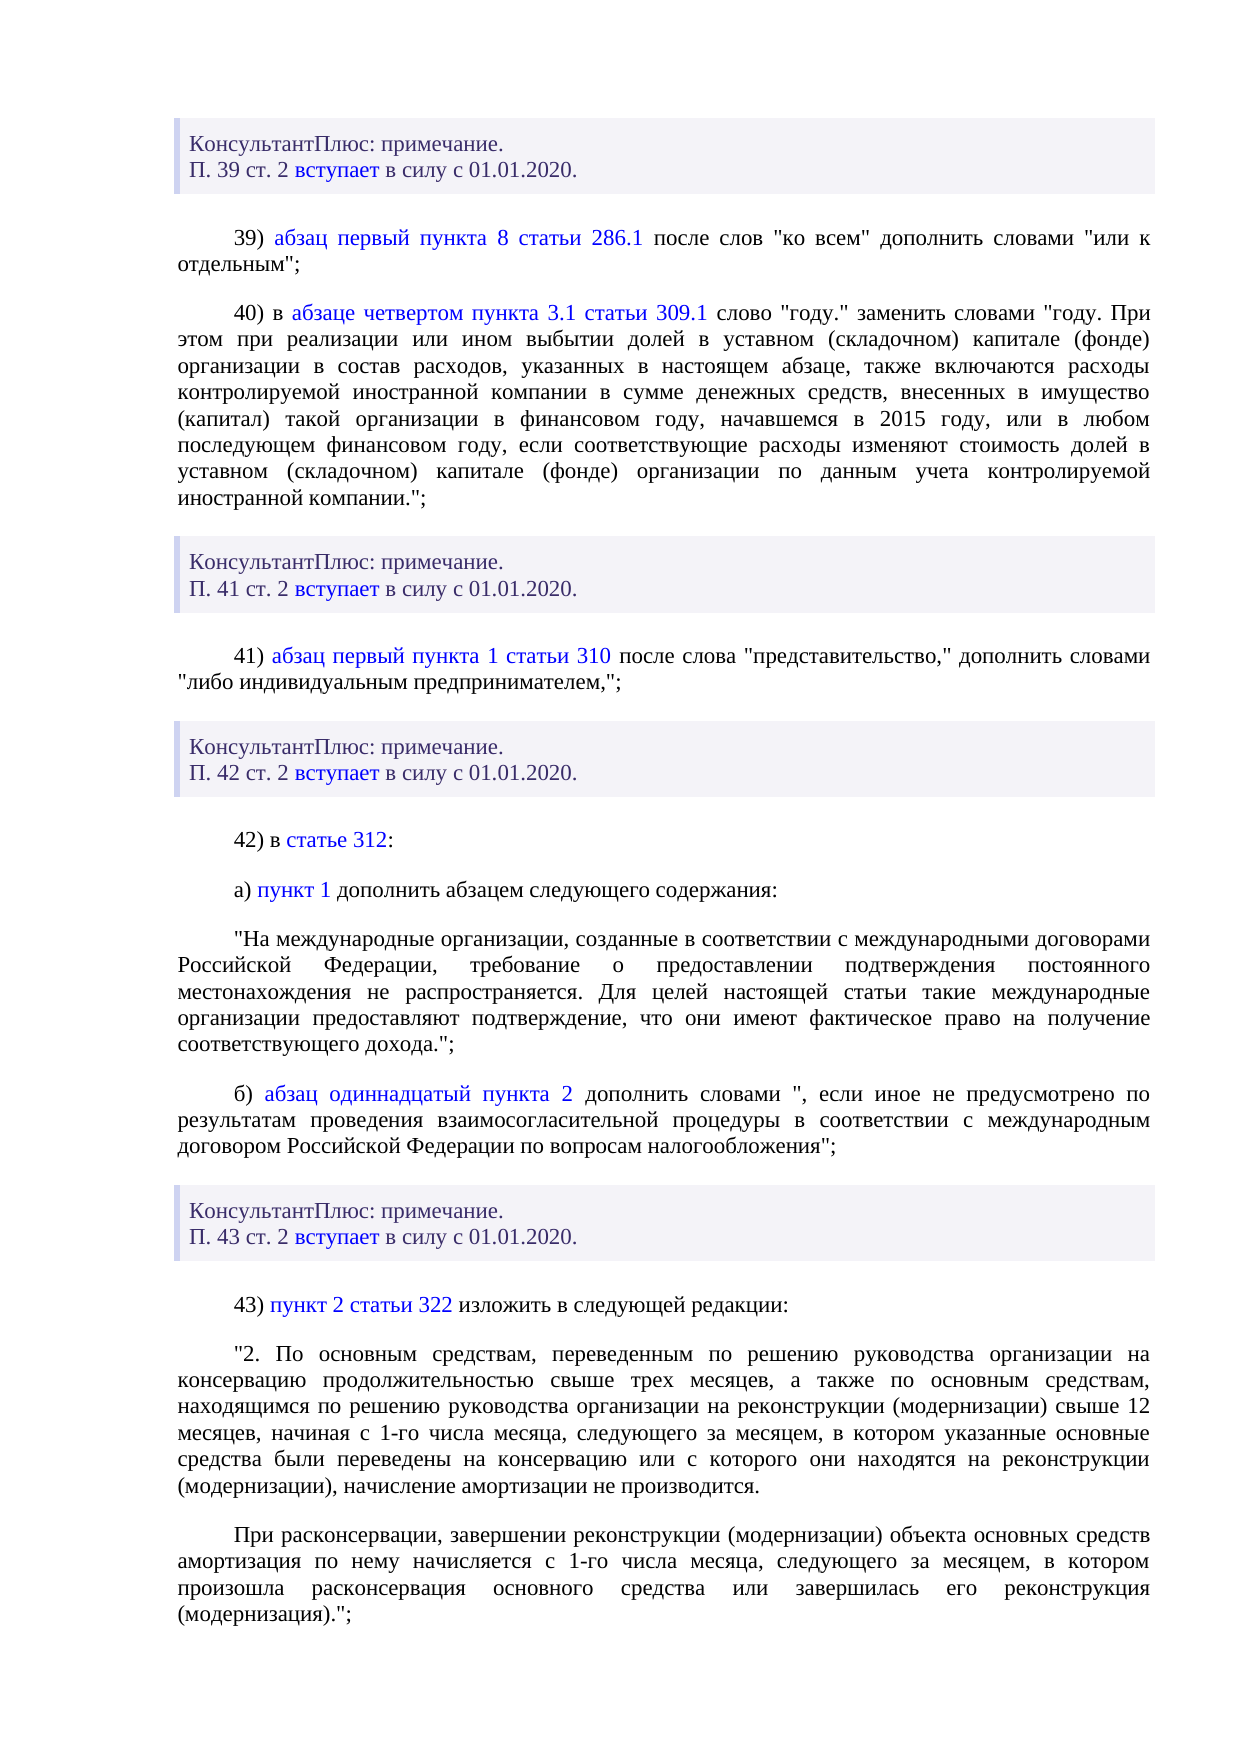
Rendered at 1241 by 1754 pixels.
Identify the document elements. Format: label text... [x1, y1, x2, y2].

table_header КонсультантПлюс: примечание. П. 41 ст. 2 вступает в силу с 01.01.2020. [180, 536, 1149, 613]
text "На международные организации, созданные в соответствии с международными договорами Российской Федерации, требование о предоставлении подтверждения постоянного местонахождения не распространяется. Для целей настоящей статьи такие международные организации предоставляют подтверждение, что они имеют фактическое право на получение соответствующего дохода."; [177, 925, 1152, 1057]
text 41) абзац первый пункта 1 статьи 310 после слова "представительство," дополнить словами "либо индивидуальным предпринимателем,"; [177, 642, 1152, 694]
text "2. По основным средствам, переведенным по решению руководства организации на консервацию продолжительностью свыше трех месяцев, а также по основным средствам, находящимся по решению руководства организации на реконструкции (модернизации) свыше 12 месяцев, начиная с 1-го числа месяца, следующего за месяцем, в котором указанные основные средства были переведены на консервацию или с которого они находятся на реконструкции (модернизации), начисление амортизации не производится. [177, 1340, 1152, 1498]
text 42) в статье 312: [177, 826, 1152, 853]
text б) абзац одиннадцатый пункта 2 дополнить словами ", если иное не предусмотрено по результатам проведения взаимосогласительной процедуры в соответствии с международным договором Российской Федерации по вопросам налогообложения"; [177, 1080, 1152, 1159]
text При расконсервации, завершении реконструкции (модернизации) объекта основных средств амортизация по нему начисляется с 1-го числа месяца, следующего за месяцем, в котором произошла расконсервация основного средства или завершилась его реконструкция (модернизация)."; [177, 1521, 1152, 1626]
table_header КонсультантПлюс: примечание. П. 42 ст. 2 вступает в силу с 01.01.2020. [180, 721, 1149, 797]
text 40) в абзаце четвертом пункта 3.1 статьи 309.1 слово "году." заменить словами "году. При этом при реализации или ином выбытии долей в уставном (складочном) капитале (фонде) организации в состав расходов, указанных в настоящем абзаце, также включаются расходы контролируемой иностранной компании в сумме денежных средств, внесенных в имущество (капитал) такой организации в финансовом году, начавшемся в 2015 году, или в любом последующем финансовом году, если соответствующие расходы изменяют стоимость долей в уставном (складочном) капитале (фонде) организации по данным учета контролируемой иностранной компании."; [177, 299, 1152, 510]
text а) пункт 1 дополнить абзацем следующего содержания: [177, 876, 1152, 902]
table_header КонсультантПлюс: примечание. П. 39 ст. 2 вступает в силу с 01.01.2020. [180, 118, 1149, 194]
text 39) абзац первый пункта 8 статьи 286.1 после слов "ко всем" дополнить словами "или к отдельным"; [177, 223, 1152, 276]
table_header КонсультантПлюс: примечание. П. 43 ст. 2 вступает в силу с 01.01.2020. [180, 1185, 1149, 1261]
text 43) пункт 2 статьи 322 изложить в следующей редакции: [177, 1291, 1152, 1317]
